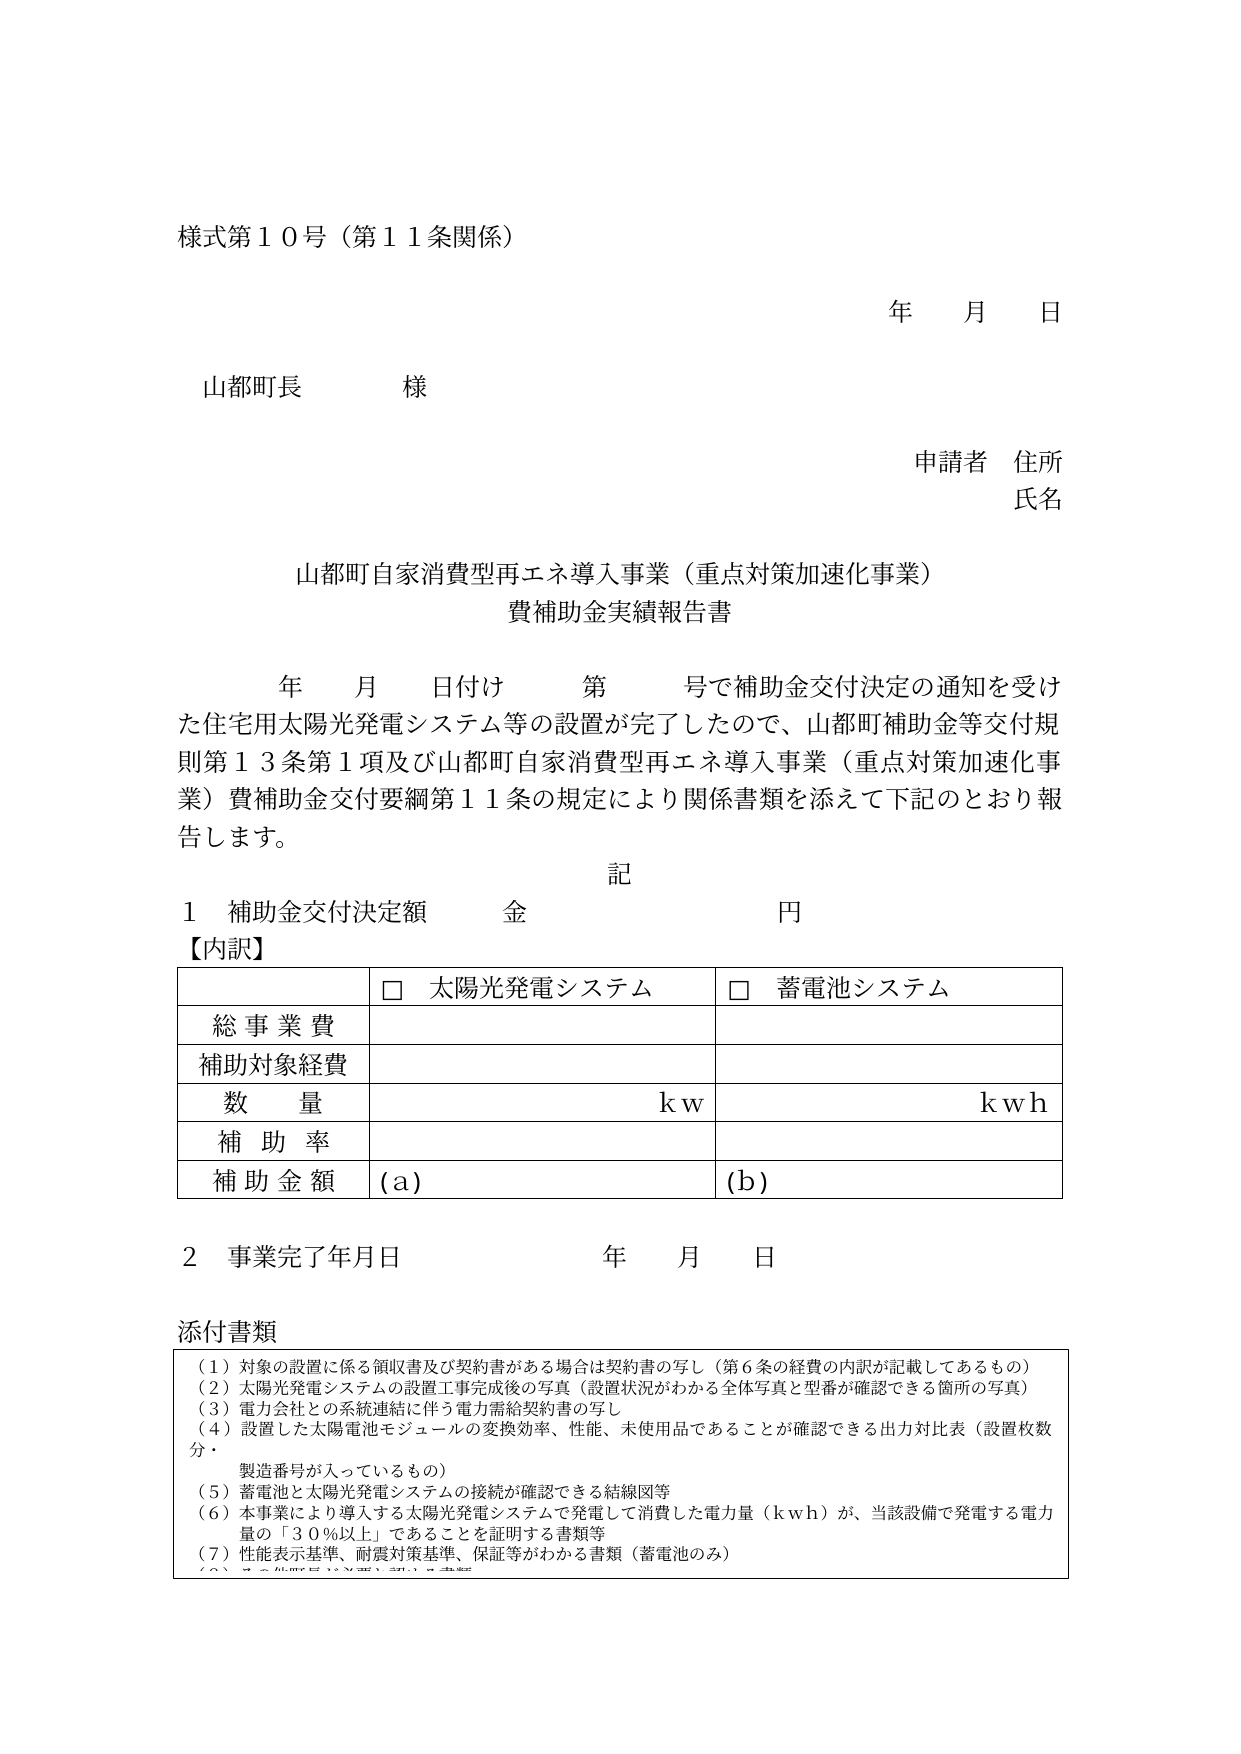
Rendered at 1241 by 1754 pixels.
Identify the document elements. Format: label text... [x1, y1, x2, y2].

table_cell 補助率 [178, 1122, 369, 1159]
text 申請者 住所 [177, 442, 1063, 479]
text 氏名 [177, 479, 1063, 517]
table_cell 総事業費 [178, 1006, 369, 1044]
table_cell 補助対象経費 [178, 1045, 369, 1082]
text ２ 事業完了年月日 年 月 日 [177, 1237, 1063, 1274]
subtitle 記 [177, 854, 1063, 892]
text 費補助金実績報告書 [177, 592, 1063, 629]
text 添付書類 [177, 1312, 1063, 1349]
text 【内訳】 [177, 929, 1063, 967]
text １ 補助金交付決定額 金 円 [177, 892, 1063, 929]
text 山都町長 様 [177, 367, 1063, 404]
table_cell [716, 1122, 1062, 1159]
table_cell [370, 1045, 715, 1082]
table_cell 数量 [178, 1084, 369, 1121]
text 様式第１０号（第１１条関係） [177, 217, 1063, 254]
table_cell ｋｗｈ [716, 1084, 1062, 1121]
table_cell [370, 1006, 715, 1044]
table_header □ 太陽光発電システム [370, 968, 715, 1005]
table_cell 補助金額 [178, 1161, 369, 1198]
table_header □ 蓄電池システム [716, 968, 1062, 1005]
table_cell [716, 1045, 1062, 1082]
text 山都町自家消費型再エネ導入事業（重点対策加速化事業） [177, 554, 1063, 592]
table_cell [370, 1122, 715, 1159]
table_header [178, 968, 369, 1005]
text 年 月 日付け 第 号で補助金交付決定の通知を受けた住宅用太陽光発電システム等の設置が完了したので、山都町補助金等交付規則第１３条第１項及び山都町自家消費型再エネ導入事業（重点対策加速化事業）費補助金交付要綱第１１条の規定により関係書類を添えて下記のとおり報告します。 [177, 667, 1063, 854]
table_cell [716, 1006, 1062, 1044]
table_cell ｋｗ [370, 1084, 715, 1121]
text 年 月 日 [177, 292, 1063, 329]
table_cell (ｂ) [716, 1161, 1062, 1198]
table_cell (ａ) [370, 1161, 715, 1198]
